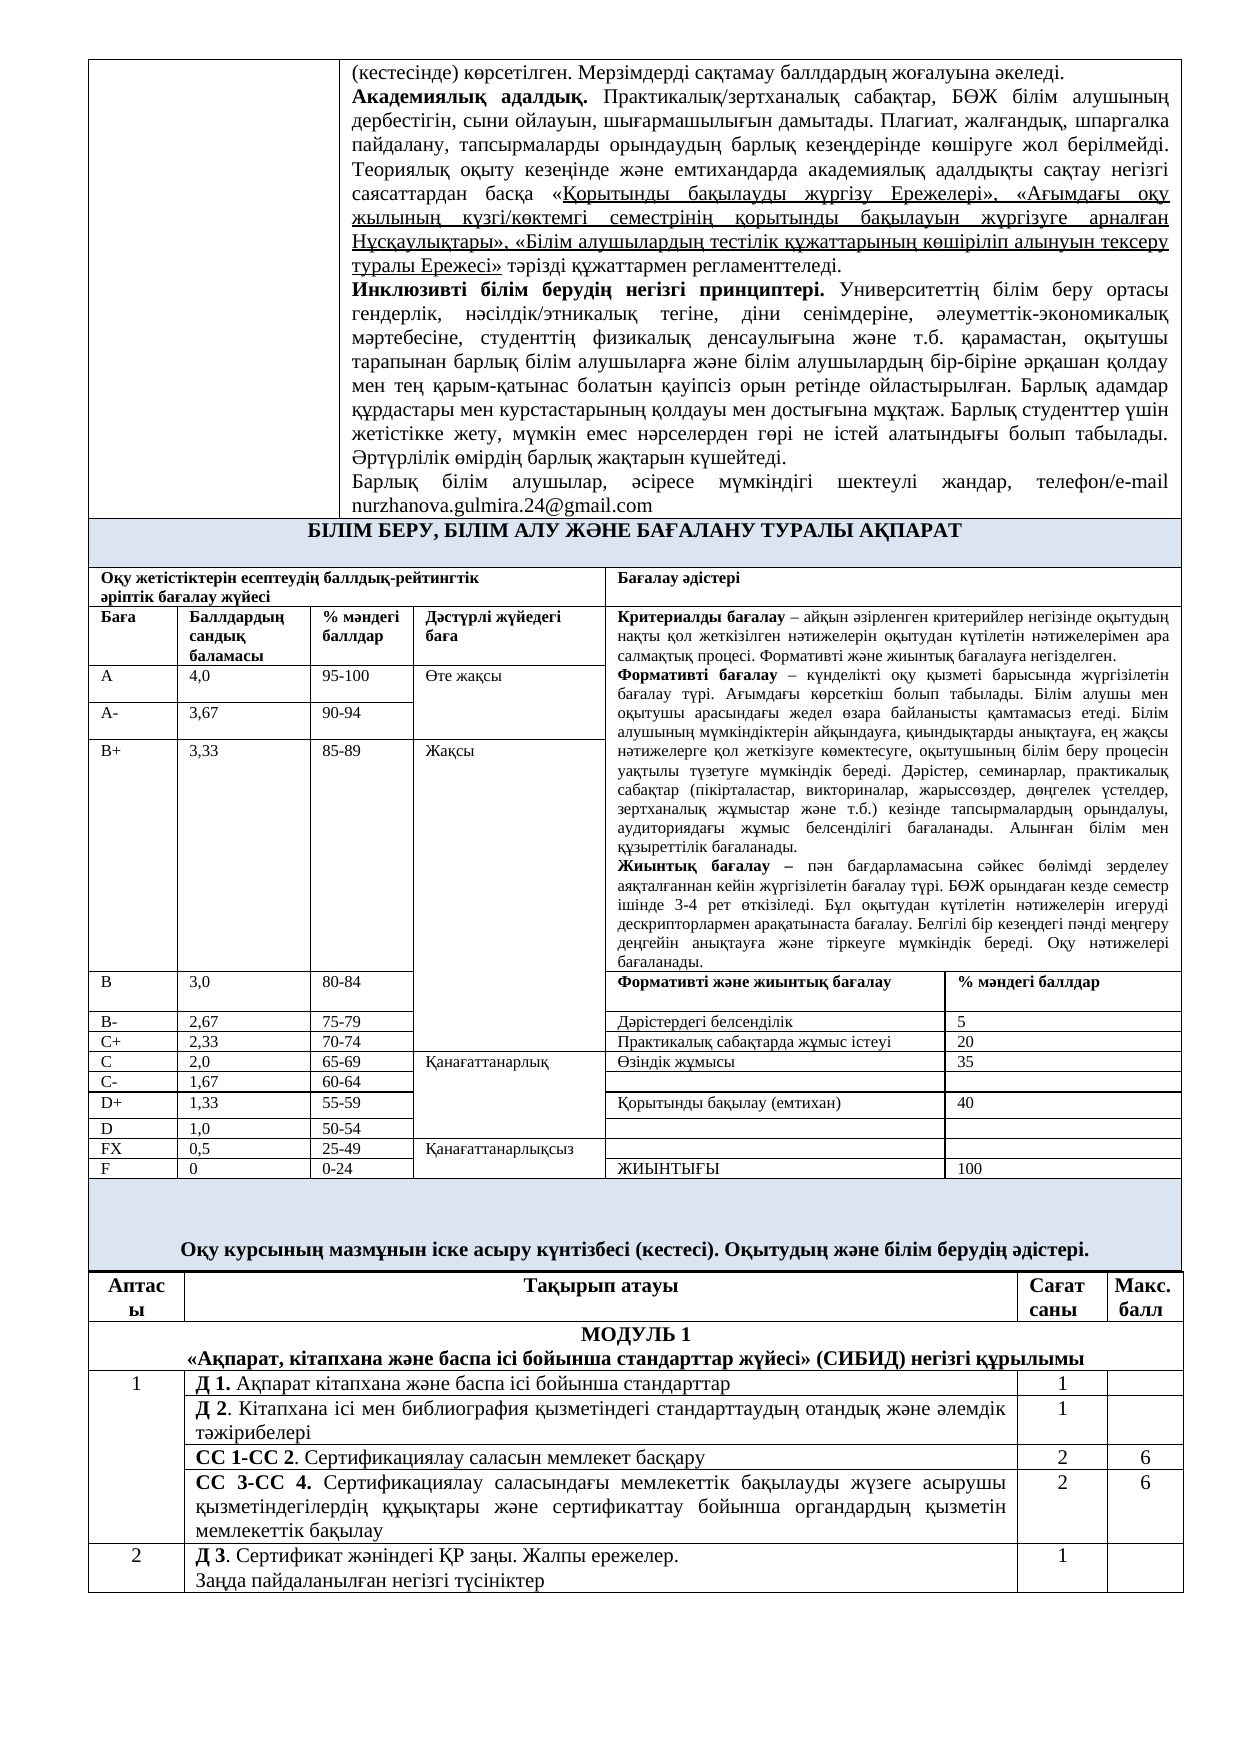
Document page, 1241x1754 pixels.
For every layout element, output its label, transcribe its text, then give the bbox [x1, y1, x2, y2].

table_cell 25-49 [311, 1139, 413, 1158]
table_cell 1 [1018, 1371, 1107, 1395]
table_cell 50-54 [311, 1119, 413, 1138]
table_cell 1,33 [178, 1093, 310, 1117]
table_cell Өзіндік жұмысы [606, 1052, 944, 1071]
table_header Сағат саны [1018, 1273, 1107, 1321]
table_cell ЖИЫНТЫҒЫ [606, 1159, 944, 1178]
table_cell % мәндегі баллдар [311, 607, 413, 664]
table_cell [606, 1119, 944, 1138]
table_cell 100 [946, 1159, 1181, 1178]
table_cell 1 [1018, 1544, 1107, 1592]
table_cell Д 2. Кітапхана ісі мен библиография қызметіндегі стандарттаудың отандық және әлемдік тәжірибелері [185, 1396, 1017, 1444]
table_cell СС 1-CC 2. Сертификациялау саласын мемлекет басқару [185, 1445, 1017, 1469]
table_cell 0-24 [311, 1159, 413, 1178]
table_cell Қанағаттанарлық [414, 1052, 605, 1138]
table_cell 0 [178, 1159, 310, 1178]
table_cell 5 [946, 1012, 1181, 1031]
table_cell Жақсы [414, 740, 605, 1051]
table_cell Баға [89, 607, 177, 664]
table_cell FX [89, 1139, 177, 1158]
table_cell Бағалау әдістері [606, 568, 1181, 606]
table_cell Критериалды бағалау – айқын әзірленген критерийлер негізінде оқытудың нақты қол жеткізілген нәтижелерін оқытудан күтілетін нәтижелерімен ара салмақтық процесі. Формативті және жиынтық бағалауға негізделген. Формативті бағалау – күнделікті оқу қызметі барысында жүргізілетін бағалау түрі. Ағымдағы көрсеткіш болып табылады. Білім алушы мен оқытушы арасындағы жедел өзара байланысты қамтамасыз етеді. Білім алушының мүмкіндіктерін айқындауға, қиындықтарды анықтауға, ең жақсы нәтижелерге қол жеткізуге көмектесуге, оқытушының білім беру процесін уақтылы түзетуге мүмкіндік береді. Дәрістер, семинарлар, практикалық сабақтар (пікірталастар, викториналар, жарыссөздер, дөңгелек үстелдер, зертханалық жұмыстар және т.б.) кезінде тапсырмалардың орындалуы, аудиториядағы жұмыс белсенділігі бағаланады. Алынған білім мен құзыреттілік бағаланады. Жиынтық бағалау – пән бағдарламасына сәйкес бөлімді зерделеу аяқталғаннан кейін жүргізілетін бағалау түрі. БӨЖ орындаған кезде семестр ішінде 3-4 рет өткізіледі. Бұл оқытудан күтілетін нәтижелерін игеруді дескрипторлармен арақатынаста бағалау. Белгілі бір кезеңдегі пәнді меңгеру деңгейін анықтауға және тіркеуге мүмкіндік береді. Оқу нәтижелері бағаланады. [606, 607, 1181, 971]
table_cell 3,33 [178, 740, 310, 971]
table_cell Дәстүрлі жүйедегі баға [414, 607, 605, 664]
table_cell D [89, 1119, 177, 1138]
table_cell A [89, 666, 177, 702]
table_cell [1108, 1544, 1183, 1592]
table_cell % мәндегі баллдар [946, 972, 1181, 1011]
table_cell [606, 1139, 944, 1158]
table_cell 1,0 [178, 1119, 310, 1138]
table_cell 6 [1108, 1470, 1183, 1542]
table_cell 70-74 [311, 1032, 413, 1051]
table_cell 40 [946, 1093, 1181, 1117]
table_cell Қанағаттанарлықсыз [414, 1139, 605, 1178]
table_cell 1,67 [178, 1072, 310, 1091]
table_cell [946, 1119, 1181, 1138]
table_cell C- [89, 1072, 177, 1091]
table_cell БІЛІМ БЕРУ, БІЛІМ АЛУ ЖӘНЕ БАҒАЛАНУ ТУРАЛЫ АҚПАРАТ [89, 519, 1181, 567]
table_cell 60-64 [311, 1072, 413, 1091]
table_cell 35 [946, 1052, 1181, 1071]
table_cell 2,0 [178, 1052, 310, 1071]
table_cell F [89, 1159, 177, 1178]
table_header Аптасы [89, 1273, 184, 1321]
table_cell 2,33 [178, 1032, 310, 1051]
table_cell 3,0 [178, 972, 310, 1011]
table_cell B [89, 972, 177, 1011]
table_cell Дәрістердегі белсенділік [606, 1012, 944, 1031]
table_cell Қорытынды бақылау (емтихан) [606, 1093, 944, 1117]
table_cell 80-84 [311, 972, 413, 1011]
table_cell 6 [1108, 1445, 1183, 1469]
table_cell C [89, 1052, 177, 1071]
table_cell Д 3. Сертификат жәніндегі ҚР заңы. Жалпы ережелер. Заңда пайдаланылған негізгі түсініктер [185, 1544, 1017, 1592]
table_cell Өте жақсы [414, 666, 605, 739]
table_cell D+ [89, 1093, 177, 1117]
table_cell 20 [946, 1032, 1181, 1051]
table_cell 90-94 [311, 703, 413, 739]
table_header Тақырып атауы [185, 1273, 1017, 1321]
table_cell [946, 1072, 1181, 1091]
table_cell [946, 1139, 1181, 1158]
table_cell 4,0 [178, 666, 310, 702]
table_cell Д 1. Ақпарат кітапхана және баспа ісі бойынша стандарттар [185, 1371, 1017, 1395]
table_header Макс. балл [1108, 1273, 1183, 1321]
table_cell Оқу курсының мазмұнын іске асыру күнтізбесі (кестесі). Оқытудың және білім берудің әдістері. [89, 1179, 1181, 1270]
table_cell 2,67 [178, 1012, 310, 1031]
table_cell СС 3-CC 4. Сертификациялау саласындағы мемлекеттік бақылауды жүзеге асырушы қызметіндегілердің құқықтары және сертификаттау бойынша органдардың қызметін мемлекеттік бақылау [185, 1470, 1017, 1542]
table_cell 95-100 [311, 666, 413, 702]
table_cell 2 [1018, 1470, 1107, 1542]
table_cell 2 [1018, 1445, 1107, 1469]
table_cell Практикалық сабақтарда жұмыс істеуі [606, 1032, 944, 1051]
table_cell B+ [89, 740, 177, 971]
table_cell [1108, 1371, 1183, 1395]
table_cell Формативті және жиынтық бағалау [606, 972, 944, 1011]
table_cell МОДУЛЬ 1 «Ақпарат, кітапхана және баспа ісі бойынша стандарттар жүйесі» (СИБИД) негізгі құрылымы [89, 1322, 1183, 1370]
table_cell 65-69 [311, 1052, 413, 1071]
table_cell Оқу жетістіктерін есептеудің баллдық-рейтингтік әріптік бағалау жүйесі [89, 568, 605, 606]
table_cell B- [89, 1012, 177, 1031]
table_cell [606, 1072, 944, 1091]
table_cell Баллдардың сандық баламасы [178, 607, 310, 664]
table_cell [1108, 1396, 1183, 1444]
table_cell 75-79 [311, 1012, 413, 1031]
table_cell C+ [89, 1032, 177, 1051]
table_cell 2 [89, 1544, 184, 1592]
table_cell 1 [1018, 1396, 1107, 1444]
table_cell A- [89, 703, 177, 739]
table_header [89, 60, 339, 517]
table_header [340, 60, 1181, 517]
table_cell 0,5 [178, 1139, 310, 1158]
table_cell 1 [89, 1371, 184, 1542]
table_cell 3,67 [178, 703, 310, 739]
table_cell 55-59 [311, 1093, 413, 1117]
table_cell 85-89 [311, 740, 413, 971]
